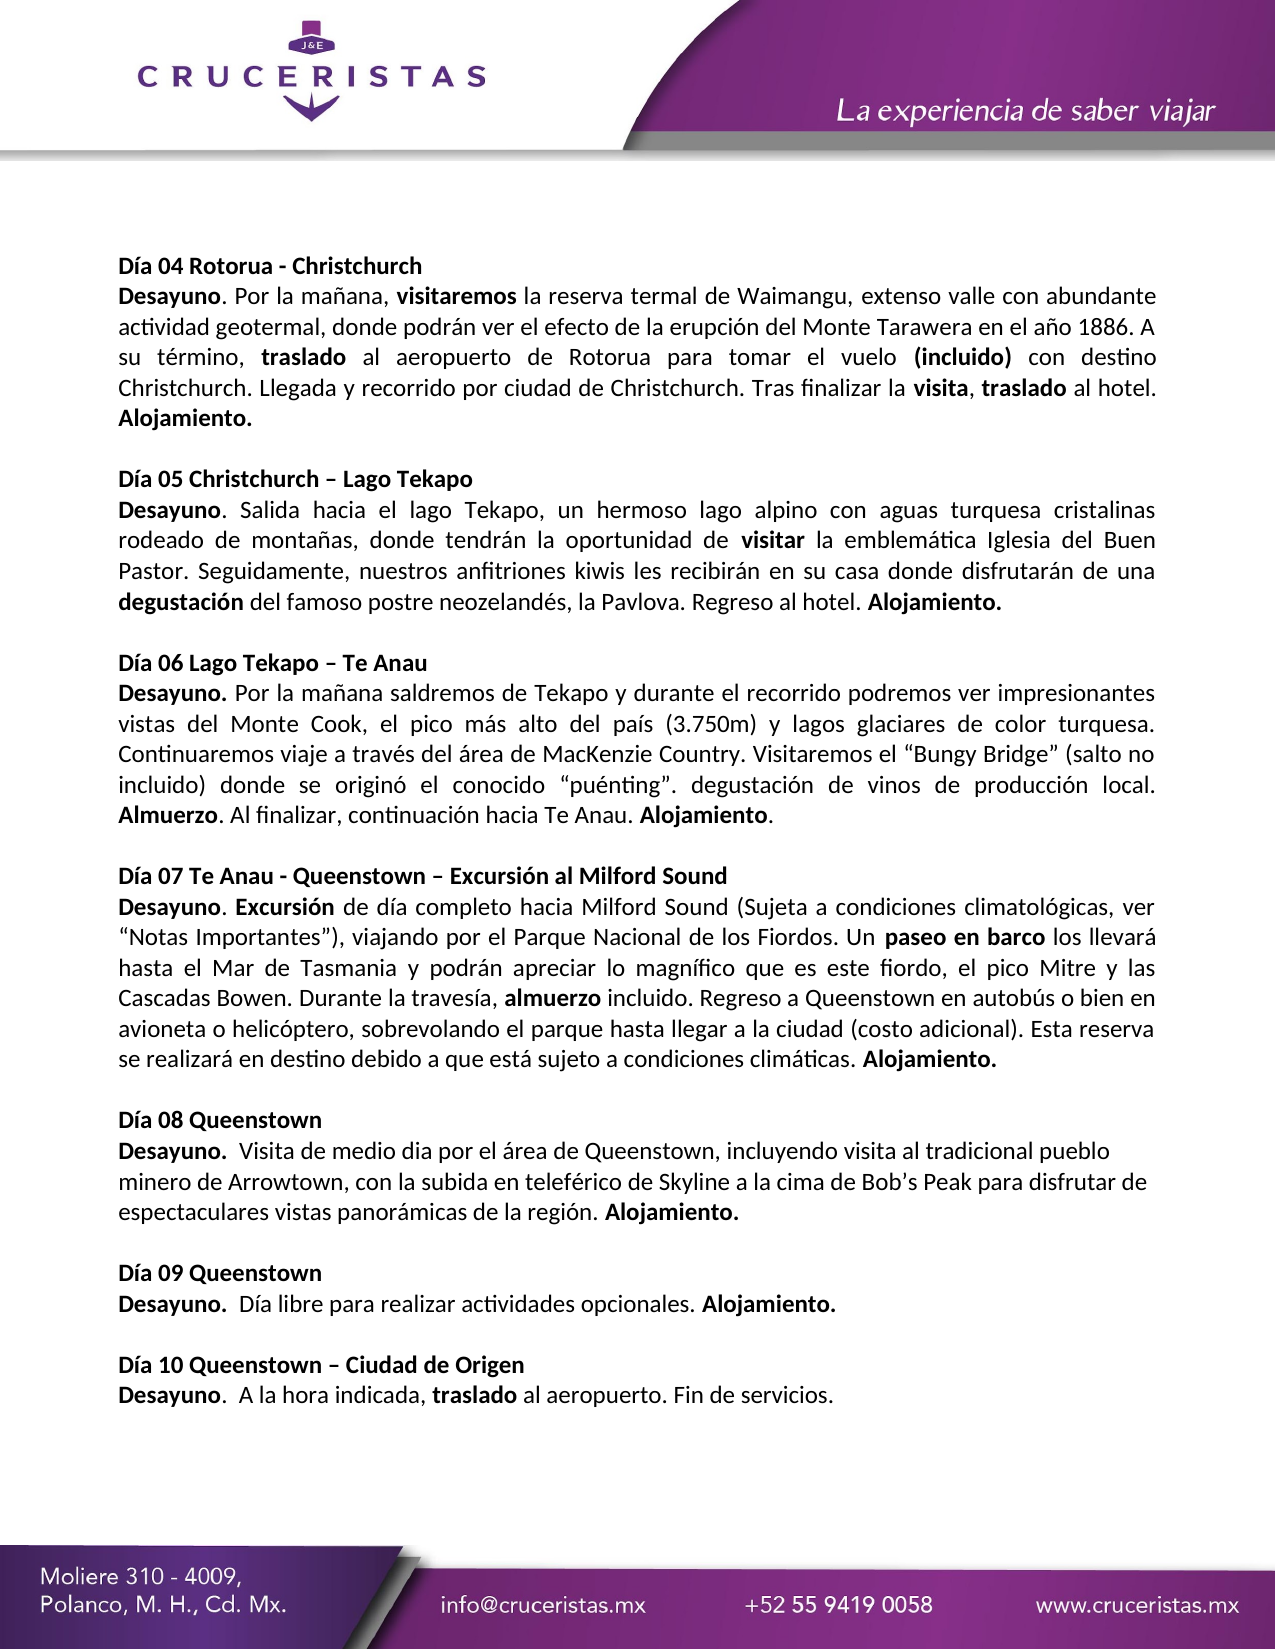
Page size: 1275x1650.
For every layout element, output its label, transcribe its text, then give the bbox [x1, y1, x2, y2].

list Día 07 Te Anau - Queenstown – Excursión al Milford Sound [118, 860, 1157, 891]
list Día 05 Christchurch – Lago Tekapo [118, 464, 1157, 494]
text Desayuno. Por la mañana, visitaremos la reserva termal de Waimangu, extenso valle con abundante actividad geotermal, donde podrán ver el efecto de la erupción del Monte Tarawera en el año 1886. A su término, traslado al aeropuerto de Rotorua para tomar el vuelo (incluido) con destino Christchurch. Llegada y recorrido por ciudad de Christchurch. Tras finalizar la visita, traslado al hotel. Alojamiento. [118, 281, 1157, 433]
text Desayuno. Salida hacia el lago Tekapo, un hermoso lago alpino con aguas turquesa cristalinas rodeado de montañas, donde tendrán la oportunidad de visitar la emblemática Iglesia del Buen Pastor. Seguidamente, nuestros anfitriones kiwis les recibirán en su casa donde disfrutarán de una degustación del famoso postre neozelandés, la Pavlova. Regreso al hotel. Alojamiento. [118, 494, 1157, 616]
list Día 04 Rotorua - Christchurch [118, 250, 1157, 281]
text Desayuno. Por la mañana saldremos de Tekapo y durante el recorrido podremos ver impresionantes vistas del Monte Cook, el pico más alto del país (3.750m) y lagos glaciares de color turquesa. Continuaremos viaje a través del área de MacKenzie Country. Visitaremos el “Bungy Bridge” (salto no incluido) donde se originó el conocido “puénting”. degustación de vinos de producción local. Almuerzo. Al finalizar, continuación hacia Te Anau. Alojamiento. [118, 677, 1157, 830]
picture [0, 1545, 1275, 1649]
picture [0, 0, 1275, 161]
list Día 08 Queenstown [118, 1104, 1157, 1135]
list Día 09 Queenstown [118, 1257, 1157, 1288]
text Desayuno. Día libre para realizar actividades opcionales. Alojamiento. [118, 1288, 1157, 1318]
text Desayuno. A la hora indicada, traslado al aeropuerto. Fin de servicios. [118, 1379, 1157, 1410]
list Día 10 Queenstown – Ciudad de Origen [118, 1349, 1157, 1379]
text Desayuno. Visita de medio dia por el área de Queenstown, incluyendo visita al tradicional pueblo minero de Arrowtown, con la subida en teleférico de Skyline a la cima de Bob’s Peak para disfrutar de espectaculares vistas panorámicas de la región. Alojamiento. [118, 1135, 1157, 1227]
text Desayuno. Excursión de día completo hacia Milford Sound (Sujeta a condiciones climatológicas, ver “Notas Importantes”), viajando por el Parque Nacional de los Fiordos. Un paseo en barco los llevará hasta el Mar de Tasmania y podrán apreciar lo magnífico que es este fiordo, el pico Mitre y las Cascadas Bowen. Durante la travesía, almuerzo incluido. Regreso a Queenstown en autobús o bien en avioneta o helicóptero, sobrevolando el parque hasta llegar a la ciudad (costo adicional). Esta reserva se realizará en destino debido a que está sujeto a condiciones climáticas. Alojamiento. [118, 891, 1157, 1074]
list Día 06 Lago Tekapo – Te Anau [118, 647, 1157, 677]
